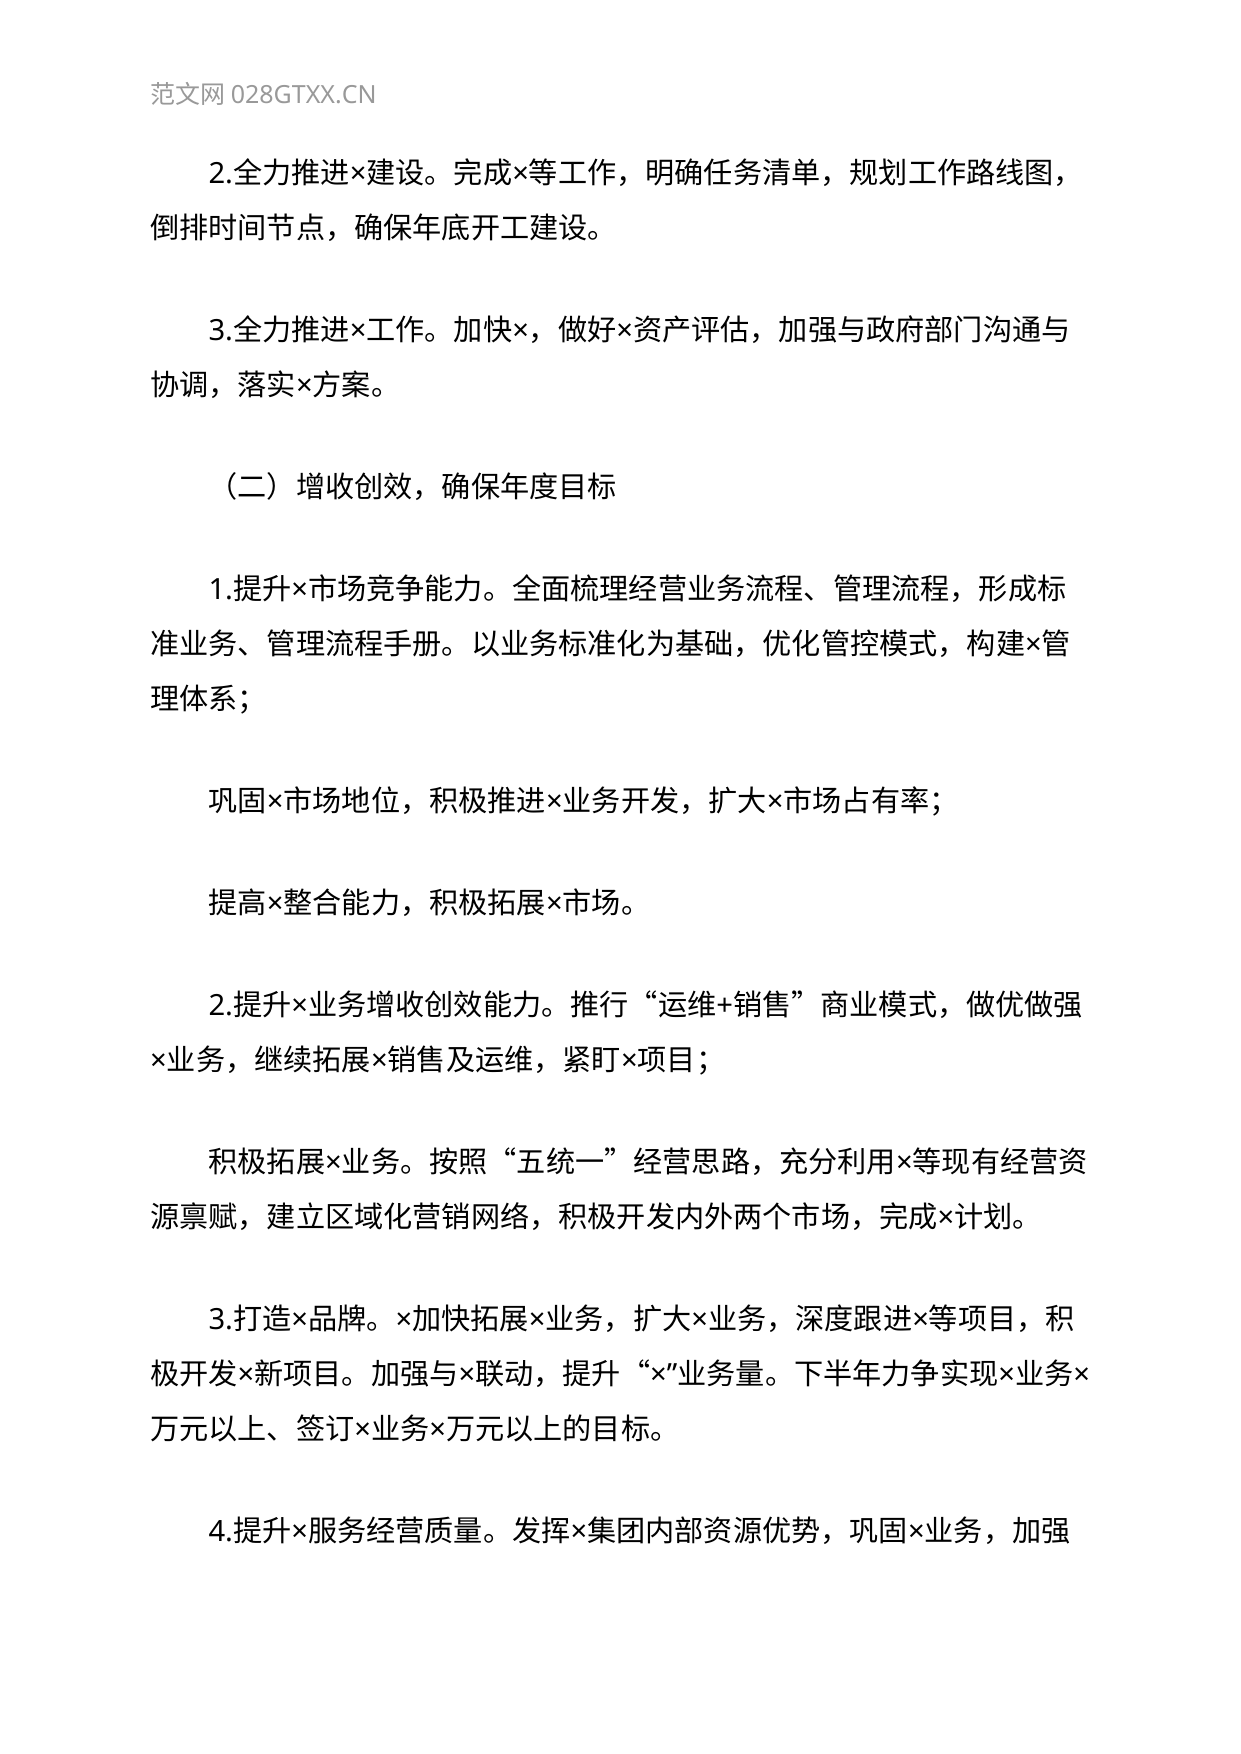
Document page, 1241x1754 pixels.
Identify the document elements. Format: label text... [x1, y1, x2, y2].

text 2.提升×业务增收创效能力。推行“运维+销售”商业模式，做优做强×业务，继续拓展×销售及运维，紧盯×项目； [150, 981, 1090, 1079]
text 3.打造×品牌。×加快拓展×业务，扩大×业务，深度跟进×等项目，积极开发×新项目。加强与×联动，提升“×”业务量。下半年力争实现×业务×万元以上、签订×业务×万元以上的目标。 [150, 1295, 1090, 1448]
text 1.提升×市场竞争能力。全面梳理经营业务流程、管理流程，形成标准业务、管理流程手册。以业务标准化为基础，优化管控模式，构建×管理体系； [150, 566, 1090, 718]
text 3.全力推进×工作。加快×，做好×资产评估，加强与政府部门沟通与协调，落实×方案。 [150, 307, 1090, 404]
text （二）增收创效，确保年度目标 [150, 464, 1090, 506]
text 积极拓展×业务。按照“五统一”经营思路，充分利用×等现有经营资源禀赋，建立区域化营销网络，积极开发内外两个市场，完成×计划。 [150, 1138, 1090, 1236]
text 提高×整合能力，积极拓展×市场。 [150, 879, 1090, 922]
text 巩固×市场地位，积极推进×业务开发，扩大×市场占有率； [150, 777, 1090, 820]
text 2.全力推进×建设。完成×等工作，明确任务清单，规划工作路线图，倒排时间节点，确保年底开工建设。 [150, 150, 1090, 247]
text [150, 1507, 1090, 1549]
